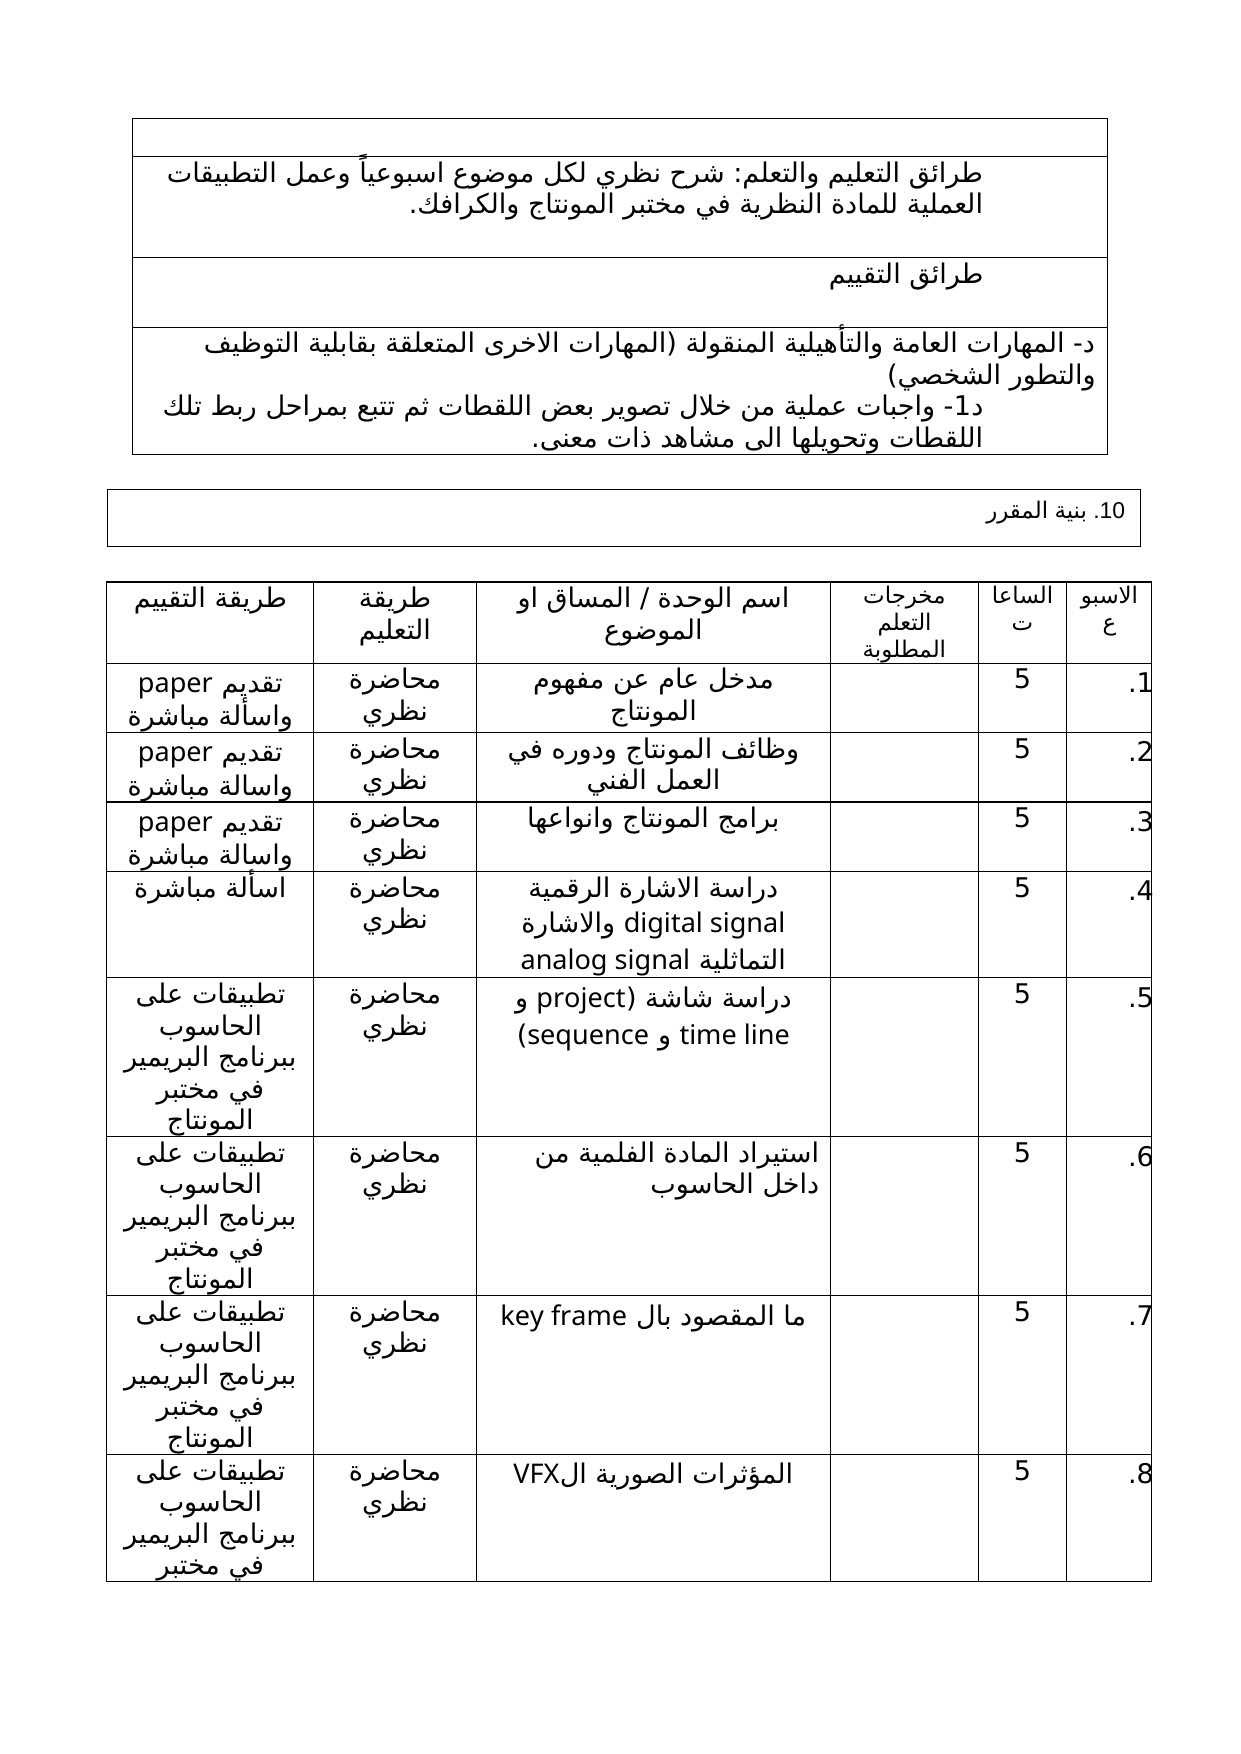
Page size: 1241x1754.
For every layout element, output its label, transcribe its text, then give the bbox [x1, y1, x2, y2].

table_cell 5 [979, 872, 1066, 977]
table_cell [831, 978, 978, 1136]
table_cell محاضرة نظري [314, 872, 476, 977]
table_cell [1067, 733, 1151, 801]
table_cell [1067, 1455, 1151, 1581]
table_header طريقة التعليم [314, 583, 476, 662]
table_cell د- المهارات العامة والتأهيلية المنقولة (المهارات الاخرى المتعلقة بقابلية التوظيف والتطور الشخصي) د1- واجبات عملية من خلال تصوير بعض اللقطات ثم تتبع بمراحل ربط تلك اللقطات وتحويلها الى مشاهد ذات معنى. [133, 328, 1107, 454]
table_cell طرائق التقييم [133, 258, 1107, 327]
table_cell [831, 1296, 978, 1454]
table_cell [107, 1455, 313, 1581]
table_cell طرائق التعليم والتعلم: شرح نظري لكل موضوع اسبوعياً وعمل التطبيقات العملية للمادة النظرية في مختبر المونتاج والكرافك. [133, 157, 1107, 257]
table_cell محاضرة نظري [314, 1455, 476, 1581]
table_cell محاضرة نظري [314, 664, 476, 732]
table_cell دراسة شاشة (project و time line و sequence) [477, 978, 830, 1136]
table_cell [1067, 803, 1151, 871]
table_cell محاضرة نظري [314, 733, 476, 801]
table_cell [1067, 664, 1151, 732]
table_cell مدخل عام عن مفهوم المونتاج [477, 664, 830, 732]
table_cell [831, 1137, 978, 1295]
table_cell محاضرة نظري [314, 1296, 476, 1454]
table_cell 5 [979, 733, 1066, 801]
table_cell ما المقصود بال key frame [477, 1296, 830, 1454]
table_cell برامج المونتاج وانواعها [477, 803, 830, 871]
table_header الاسبوع [1067, 583, 1151, 662]
table_cell 5 [979, 803, 1066, 871]
table_cell [1067, 872, 1151, 977]
table_cell [1067, 1296, 1151, 1454]
table_cell [1067, 1137, 1151, 1295]
table_header مخرجات التعلم المطلوبة [831, 583, 978, 662]
table_cell تطبيقات على الحاسوب ببرنامج البريمير في مختبر المونتاج [107, 978, 313, 1136]
table_cell محاضرة نظري [314, 1137, 476, 1295]
table_cell [831, 803, 978, 871]
table_cell 5 [979, 1137, 1066, 1295]
table_cell [831, 1455, 978, 1581]
table_header اسم الوحدة / المساق او الموضوع [477, 583, 830, 662]
table_cell وظائف المونتاج ودوره في العمل الفني [477, 733, 830, 801]
table_cell تقديم paper واسالة مباشرة [107, 803, 313, 871]
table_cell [107, 1296, 313, 1454]
table_cell 5 [979, 1296, 1066, 1454]
table_cell استيراد المادة الفلمية من داخل الحاسوب [477, 1137, 830, 1295]
table_cell تقديم paper واسألة مباشرة [107, 664, 313, 732]
table_cell 5 [979, 664, 1066, 732]
table_cell [831, 872, 978, 977]
table_cell تقديم paper واسالة مباشرة [107, 733, 313, 801]
table_cell [831, 664, 978, 732]
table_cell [133, 119, 1107, 156]
table_cell دراسة الاشارة الرقمية digital signal والاشارة التماثلية analog signal [477, 872, 830, 977]
table_cell تطبيقات على الحاسوب ببرنامج البريمير في مختبر المونتاج [107, 1137, 313, 1295]
table_cell محاضرة نظري [314, 978, 476, 1136]
table_header طريقة التقييم [107, 583, 313, 662]
table_cell 5 [979, 1455, 1066, 1581]
table_cell [1067, 978, 1151, 1136]
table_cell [477, 1455, 830, 1581]
table_cell 5 [979, 978, 1066, 1136]
table_cell [831, 733, 978, 801]
table_cell اسألة مباشرة [107, 872, 313, 977]
table_cell محاضرة نظري [314, 803, 476, 871]
table_header الساعات [979, 583, 1066, 662]
